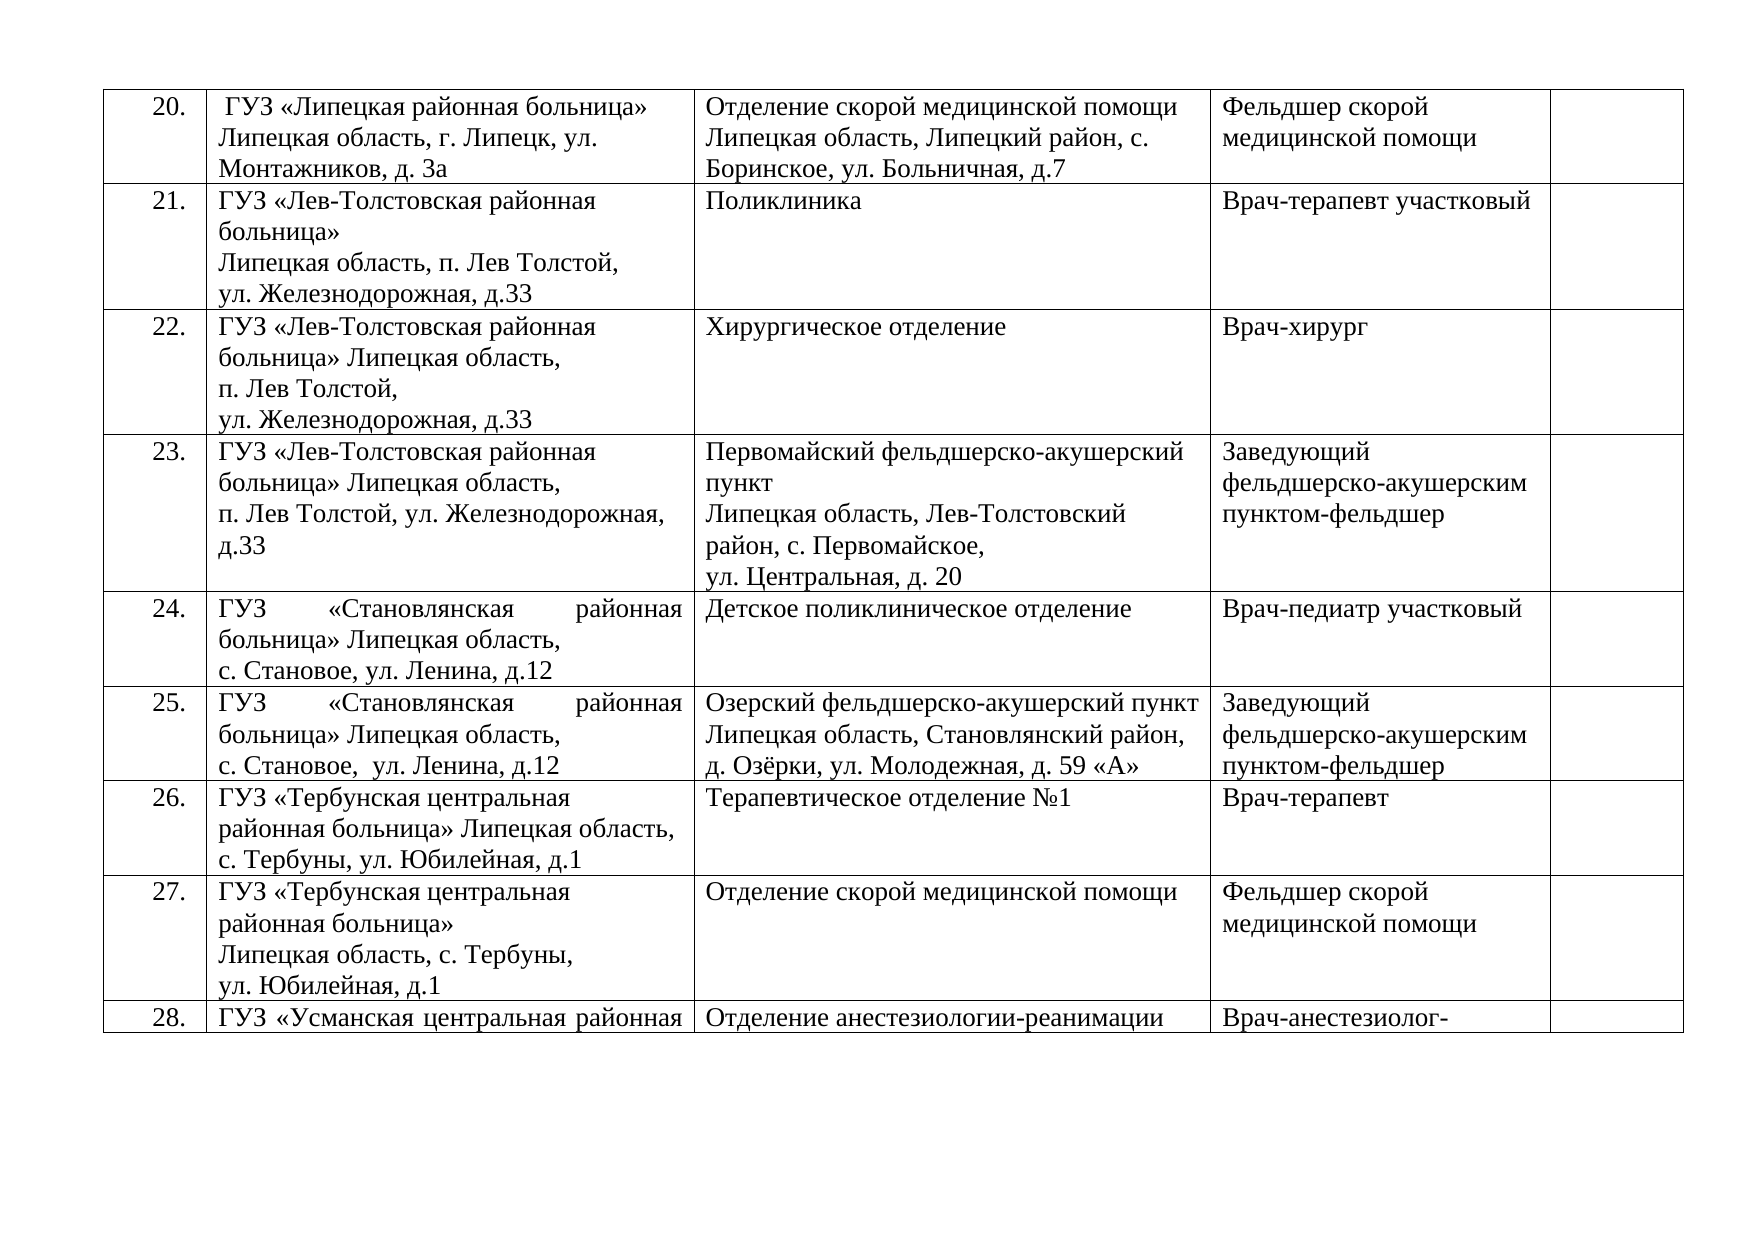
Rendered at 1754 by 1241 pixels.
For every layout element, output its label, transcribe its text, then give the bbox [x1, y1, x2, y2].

table_cell Заведующий фельдшерско-акушерским пунктом-фельдшер [1211, 687, 1550, 780]
table_cell [104, 1001, 206, 1032]
table_cell [104, 310, 206, 434]
table_cell Поликлиника [695, 184, 1210, 309]
table_cell ГУЗ «Тербунская центральная районная больница» Липецкая область, с. Тербуны, ул. Юбилейная, д.1 [207, 876, 694, 1000]
table_cell Врач-терапевт [1211, 781, 1550, 874]
table_cell Врач-терапевт участковый [1211, 184, 1550, 309]
table_cell [104, 90, 206, 183]
table_cell ГУЗ «Лев-Толстовская районная больница» Липецкая область, п. Лев Толстой, ул. Железнодорожная, д.33 [207, 310, 694, 434]
table_cell Врач-педиатр участковый [1211, 592, 1550, 686]
table_cell [1551, 687, 1683, 780]
table_cell [104, 184, 206, 309]
table_cell [1551, 435, 1683, 591]
table_cell ГУЗ «Тербунская центральная районная больница» Липецкая область, с. Тербуны, ул. Юбилейная, д.1 [207, 781, 694, 874]
table_cell [104, 687, 206, 780]
table_cell [1551, 90, 1683, 183]
table_cell [1551, 310, 1683, 434]
table_cell ГУЗ «Лев-Толстовская районная больница» Липецкая область, п. Лев Толстой, ул. Железнодорожная, д.33 [207, 184, 694, 309]
table_cell [104, 592, 206, 686]
table_cell Озерский фельдшерско-акушерский пункт Липецкая область, Становлянский район, д. Озёрки, ул. Молодежная, д. 59 «А» [695, 687, 1210, 780]
table_cell Хирургическое отделение [695, 310, 1210, 434]
table_cell [104, 435, 206, 591]
table_cell [104, 781, 206, 874]
table_cell [1551, 592, 1683, 686]
table_cell Заведующий фельдшерско-акушерским пунктом-фельдшер [1211, 435, 1550, 591]
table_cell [695, 90, 1210, 183]
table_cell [207, 1001, 694, 1032]
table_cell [1211, 90, 1550, 183]
table_cell [104, 876, 206, 1000]
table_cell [1211, 1001, 1550, 1032]
table_cell Терапевтическое отделение №1 [695, 781, 1210, 874]
table_cell [1551, 184, 1683, 309]
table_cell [207, 90, 694, 183]
table_cell Фельдшер скорой медицинской помощи [1211, 876, 1550, 1000]
table_cell Врач-хирург [1211, 310, 1550, 434]
table_cell ГУЗ «Становлянская районная больница» Липецкая область, с. Становое, ул. Ленина, д.12 [207, 687, 694, 780]
table_cell Первомайский фельдшерско-акушерский пункт Липецкая область, Лев-Толстовский район, с. Первомайское, ул. Центральная, д. 20 [695, 435, 1210, 591]
table_cell Отделение скорой медицинской помощи [695, 876, 1210, 1000]
table_cell Детское поликлиническое отделение [695, 592, 1210, 686]
table_cell [1551, 876, 1683, 1000]
table_cell [1551, 1001, 1683, 1032]
table_cell ГУЗ «Становлянская районная больница» Липецкая область, с. Становое, ул. Ленина, д.12 [207, 592, 694, 686]
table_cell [695, 1001, 1210, 1032]
table_cell ГУЗ «Лев-Толстовская районная больница» Липецкая область, п. Лев Толстой, ул. Железнодорожная, д.33 [207, 435, 694, 591]
table_cell [1551, 781, 1683, 874]
